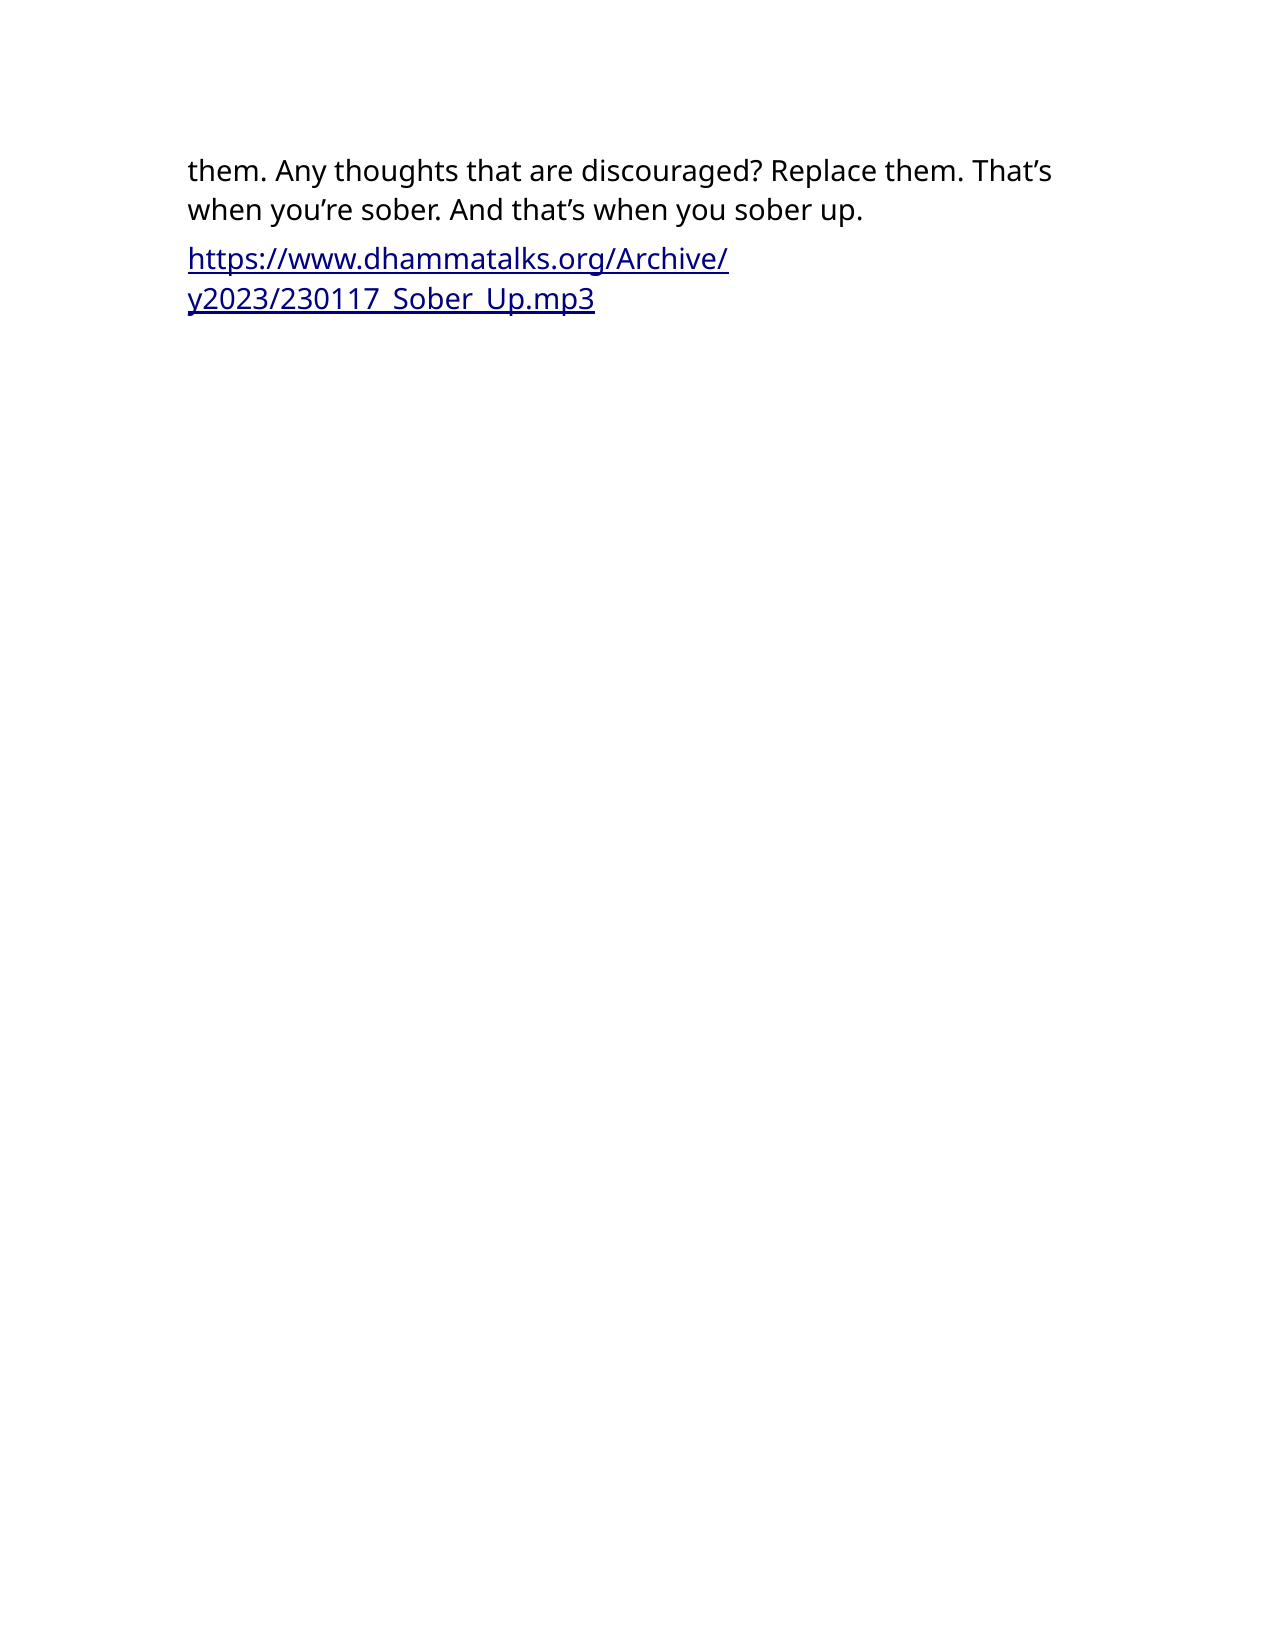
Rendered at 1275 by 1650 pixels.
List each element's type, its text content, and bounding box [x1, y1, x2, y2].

text https://www.dhammatalks.org/Archive/y2023/230117_Sober_Up.mp3 [187, 238, 1087, 318]
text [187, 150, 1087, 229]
